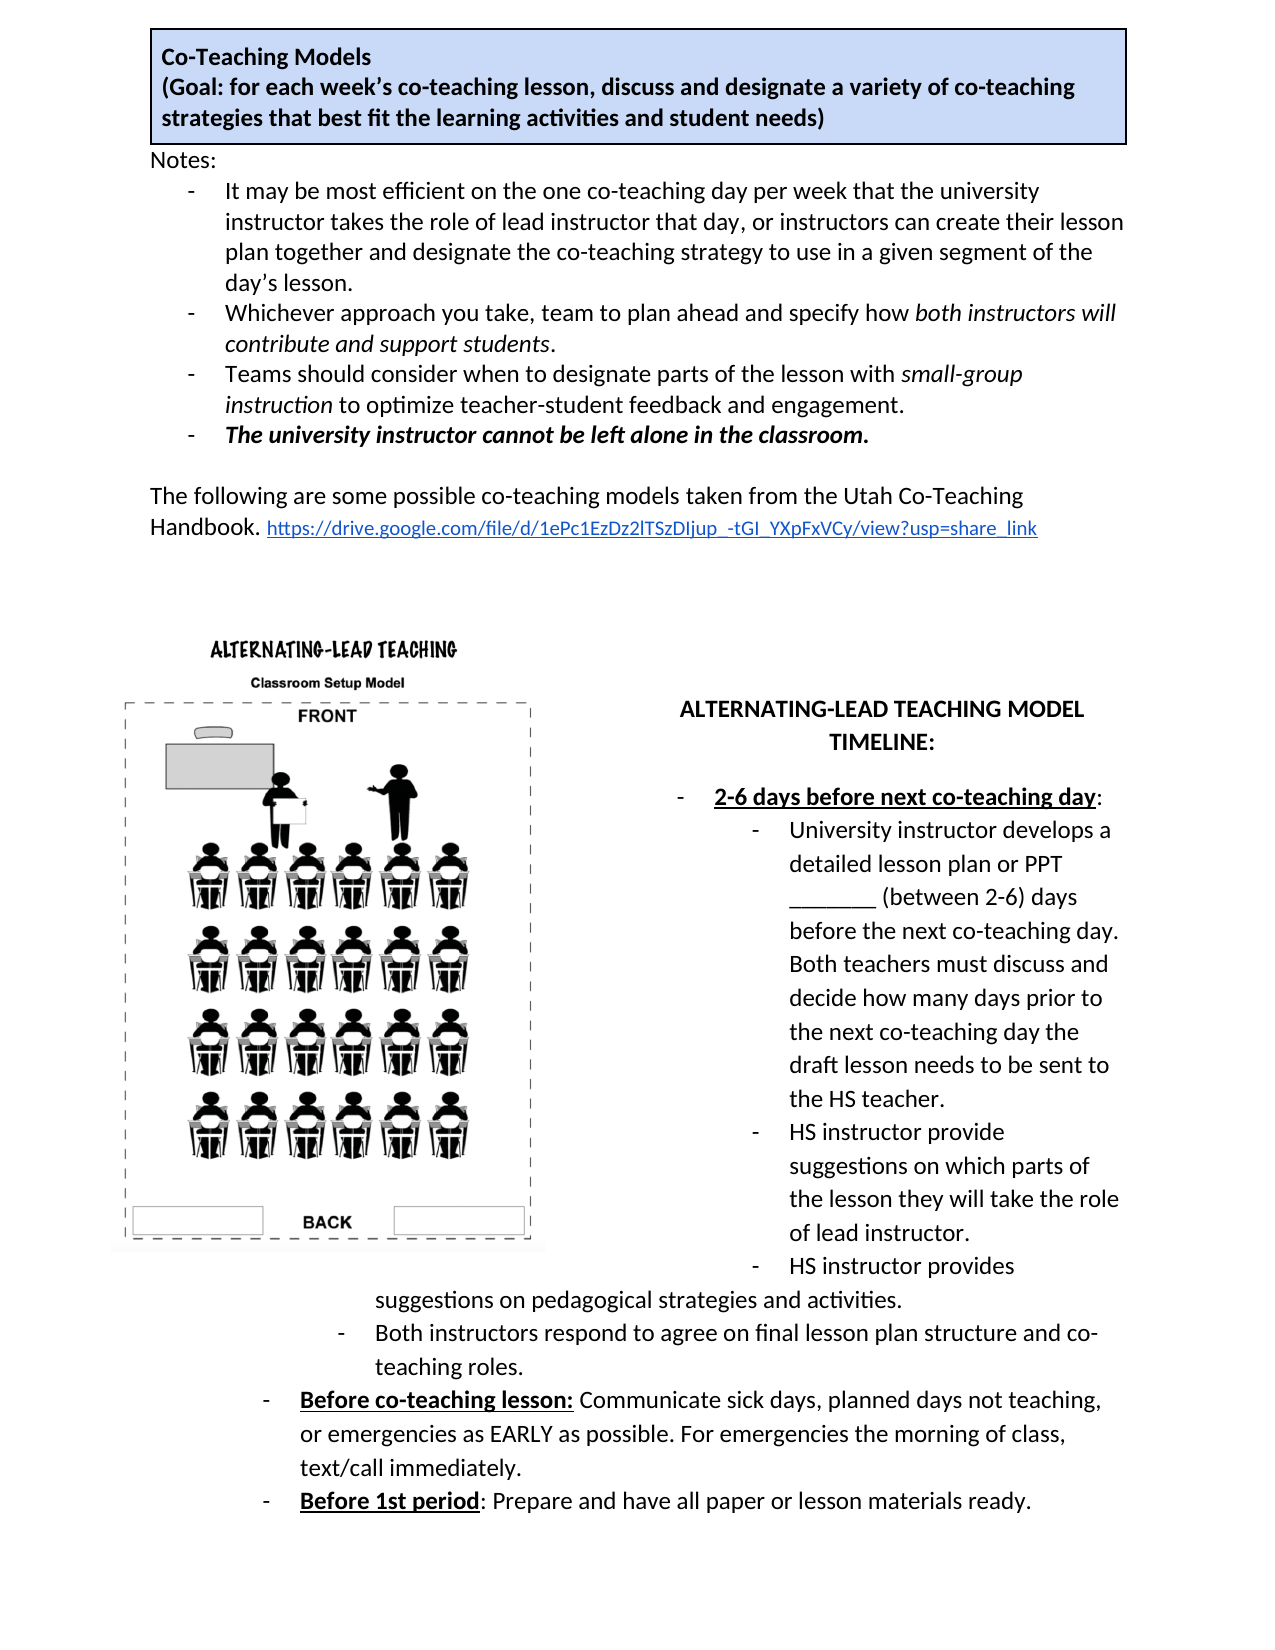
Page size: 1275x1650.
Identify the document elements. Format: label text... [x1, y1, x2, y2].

text The following are some possible co-teaching models taken from the Utah Co-Teaching Handbook. https://drive.google.com/file/d/1ePc1EzDz2lTSzDIjup_-tGI_YXpFxVCy/view?usp=share_link [150, 480, 1125, 541]
list University instructor develops a detailed lesson plan or PPT _______ (between 2-6) days before the next co-teaching day. Both teachers must discuss and decide how many days prior to the next co-teaching day the draft lesson needs to be sent to the HS teacher. [546, 814, 1125, 1113]
picture [111, 624, 546, 1252]
table_header Co-Teaching Models (Goal: for each week’s co-teaching lesson, discuss and designate a variety of co-teaching strategies that best fit the learning activities and student needs) [152, 30, 1125, 143]
list Whichever approach you take, team to plan ahead and specify how both instructors will contribute and support students. [187, 297, 1125, 358]
list Before 1st period: Prepare and have all paper or lesson materials ready. [262, 1485, 1125, 1516]
list Before co-teaching lesson: Communicate sick days, planned days not teaching, or emergencies as EARLY as possible. For emergencies the morning of class, text/call immediately. [262, 1384, 1125, 1482]
list HS instructor provide suggestions on which parts of the lesson they will take the role of lead instructor. [546, 1116, 1125, 1247]
list Teams should consider when to designate parts of the lesson with small-group instruction to optimize teacher-student feedback and engagement. [187, 358, 1125, 419]
list Both instructors respond to agree on final lesson plan structure and co-teaching roles. [337, 1317, 1125, 1382]
list It may be most efficient on the one co-teaching day per week that the university instructor takes the role of lead instructor that day, or instructors can create their lesson plan together and designate the co-teaching strategy to use in a given segment of the day’s lesson. [187, 175, 1125, 297]
text ALTERNATING-LEAD TEACHING MODEL TIMELINE: [546, 693, 1125, 757]
list 2-6 days before next co-teaching day: [546, 781, 1125, 811]
text Notes: [150, 145, 1125, 175]
list HS instructor provides suggestions on pedagogical strategies and activities. [337, 1250, 1125, 1314]
list The university instructor cannot be left alone in the classroom. [187, 419, 1125, 450]
